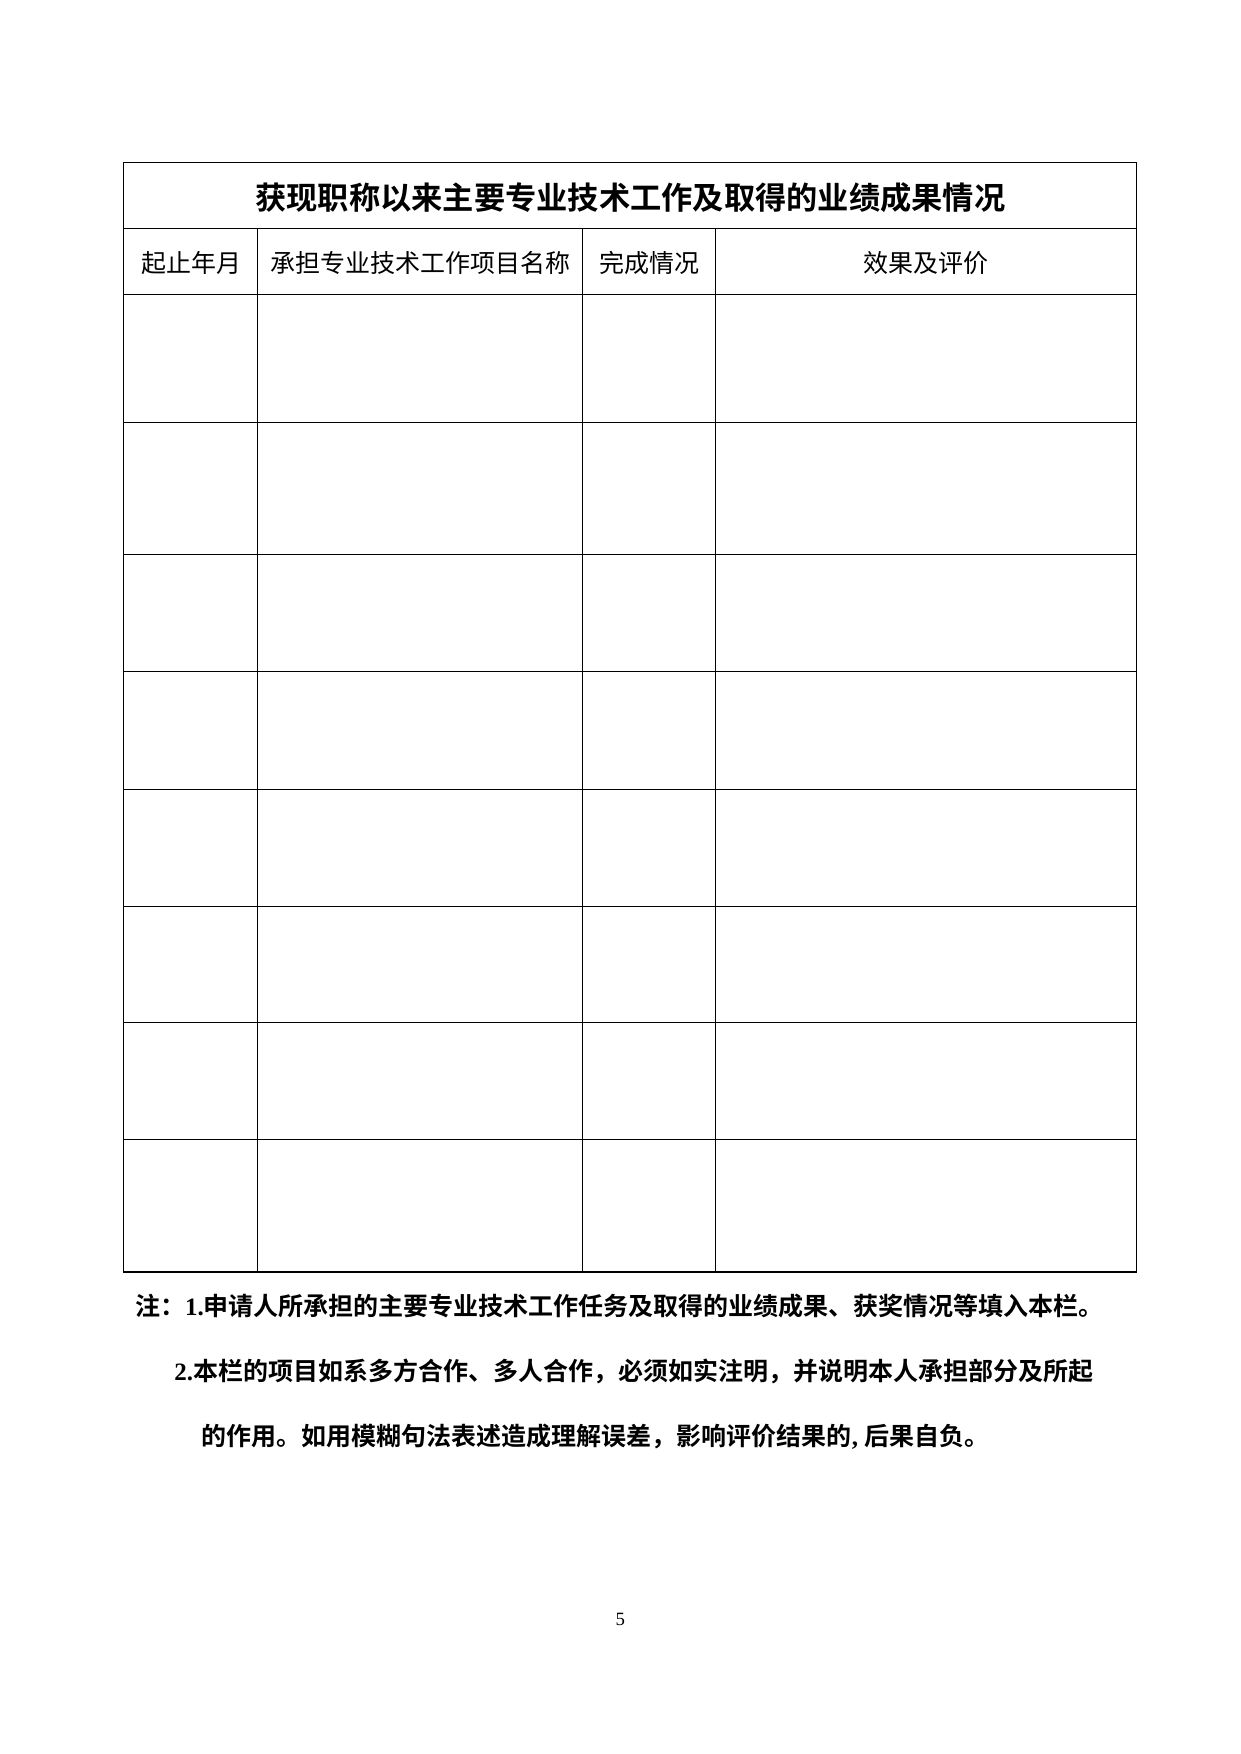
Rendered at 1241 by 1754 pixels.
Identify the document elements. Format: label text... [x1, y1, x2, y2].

table_cell [716, 423, 1136, 554]
table_cell [124, 295, 257, 422]
table_cell [583, 1023, 715, 1139]
table_cell [716, 790, 1136, 906]
table_cell [258, 295, 582, 422]
table_cell [124, 1023, 257, 1139]
table_cell 承担专业技术工作项目名称 [258, 229, 582, 294]
table_cell [124, 907, 257, 1022]
table_cell [258, 1140, 582, 1271]
table_cell [583, 672, 715, 789]
table_cell 效果及评价 [716, 229, 1136, 294]
table_cell [583, 790, 715, 906]
table_cell [716, 907, 1136, 1022]
table_cell [716, 1023, 1136, 1139]
table_cell [583, 423, 715, 554]
table_cell [583, 555, 715, 671]
table_cell [258, 555, 582, 671]
table_cell [124, 672, 257, 789]
table_cell [124, 555, 257, 671]
table_cell [258, 672, 582, 789]
text 注：1.申请人所承担的主要专业技术工作任务及取得的业绩成果、获奖情况等填入本栏。 [135, 1273, 1106, 1337]
table_cell [716, 555, 1136, 671]
table_cell [583, 907, 715, 1022]
table_cell [716, 672, 1136, 789]
table_cell [124, 423, 257, 554]
table_cell 起止年月 [124, 229, 257, 294]
table_cell 完成情况 [583, 229, 715, 294]
table_cell [716, 1140, 1136, 1271]
table_cell [583, 1140, 715, 1271]
table_cell [583, 295, 715, 422]
table_cell [124, 790, 257, 906]
table_cell [258, 1023, 582, 1139]
text 2.本栏的项目如系多方合作、多人合作，必须如实注明，并说明本人承担部分及所起的作用。如用模糊句法表述造成理解误差，影响评价结果的, 后果自负。 [174, 1337, 1110, 1467]
table_cell [258, 790, 582, 906]
table_header 获现职称以来主要专业技术工作及取得的业绩成果情况 [124, 163, 1136, 228]
table_cell [258, 423, 582, 554]
table_cell [258, 907, 582, 1022]
table_cell [124, 1140, 257, 1271]
table_cell [716, 295, 1136, 422]
